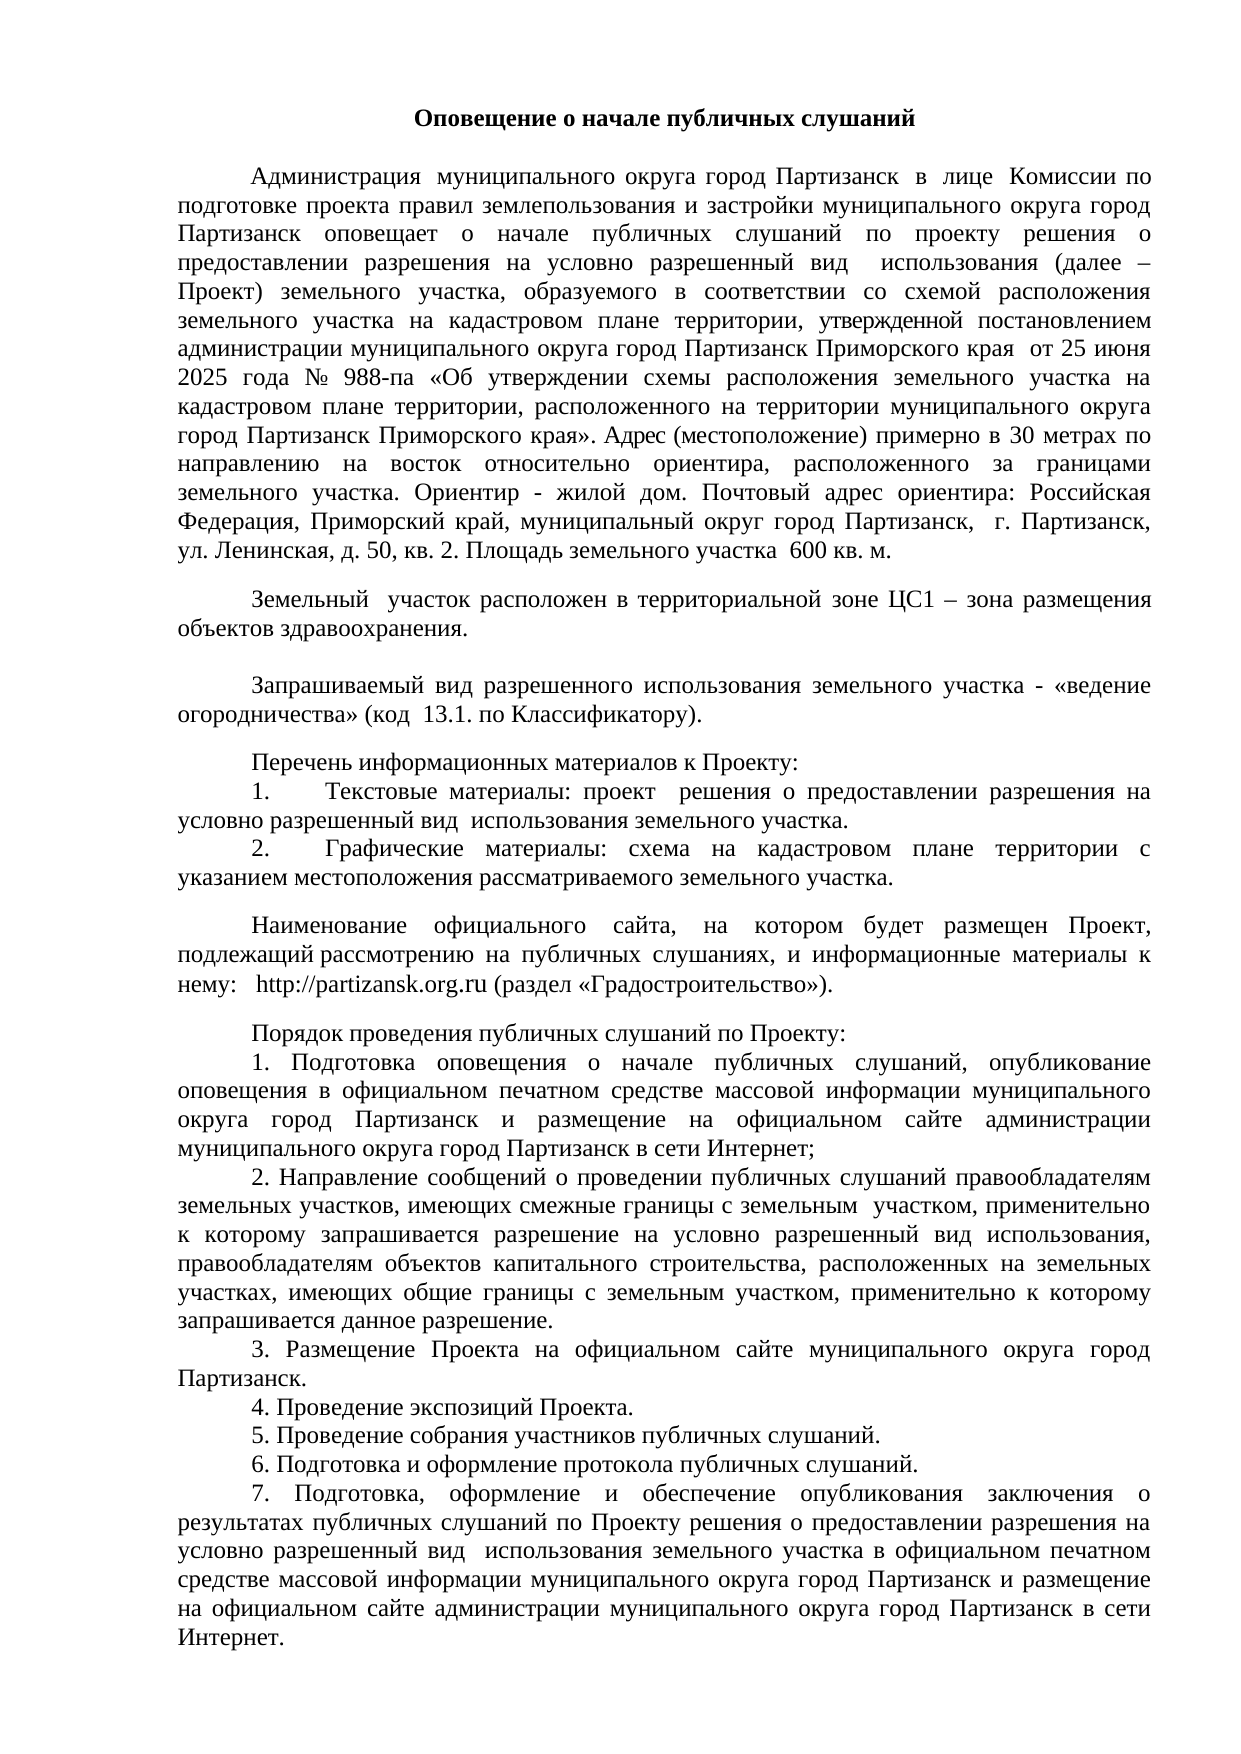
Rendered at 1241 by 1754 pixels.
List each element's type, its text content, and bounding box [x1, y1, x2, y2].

subtitle Наименование официального сайта, на котором будет размещен Проект, подлежащий рассмотрению на публичных слушаниях, и информационные материалы к нему: http://partizansk.org.ru (раздел «Градостроительство»). [177, 910, 1152, 999]
text Запрашиваемый вид разрешенного использования земельного участка - «ведение огородничества» (код 13.1. по Классификатору). [177, 671, 1152, 728]
text 2. Направление сообщений о проведении публичных слушаний правообладателям земельных участков, имеющих смежные границы с земельным участком, применительно к которому запрашивается разрешение на условно разрешенный вид использования, правообладателям объектов капитального строительства, расположенных на земельных участках, имеющих общие границы с земельным участком, применительно к которому запрашивается данное разрешение. [177, 1162, 1152, 1334]
list Текстовые материалы: проект решения о предоставлении разрешения на условно разрешенный вид использования земельного участка. [177, 776, 1152, 833]
text Земельный участок расположен в территориальной зоне ЦС1 – зона размещения объектов здравоохранения. [177, 584, 1152, 642]
text 1. Подготовка оповещения о начале публичных слушаний, опубликование оповещения в официальном печатном средстве массовой информации муниципального округа город Партизанск и размещение на официальном сайте администрации муниципального округа город Партизанск в сети Интернет; [177, 1047, 1152, 1162]
text 3. Размещение Проекта на официальном сайте муниципального округа город Партизанск. [177, 1334, 1152, 1392]
text Перечень информационных материалов к Проекту: [177, 747, 1152, 776]
text 6. Подготовка и оформление протокола публичных слушаний. [177, 1449, 1152, 1478]
text 5. Проведение собрания участников публичных слушаний. [177, 1420, 1152, 1449]
text Администрация муниципального округа город Партизанск в лице Комиссии по подготовке проекта правил землепользования и застройки муниципального округа город Партизанск оповещает о начале публичных слушаний по проекту решения о предоставлении разрешения на условно разрешенный вид использования (далее – Проект) земельного участка, образуемого в соответствии со схемой расположения земельного участка на кадастровом плане территории, утвержденной постановлением администрации муниципального округа город Партизанск Приморского края от 25 июня 2025 года № 988-па «Об утверждении схемы расположения земельного участка на кадастровом плане территории, расположенного на территории муниципального округа город Партизанск Приморского края». Адрес (местоположение) примерно в 30 метрах по направлению на восток относительно ориентира, расположенного за границами земельного участка. Ориентир - жилой дом. Почтовый адрес ориентира: Российская Федерация, Приморский край, муниципальный округ город Партизанск, г. Партизанск, ул. Ленинская, д. 50, кв. 2. Площадь земельного участка 600 кв. м. [177, 132, 1152, 563]
list Графические материалы: схема на кадастровом плане территории с указанием местоположения рассматриваемого земельного участка. [177, 833, 1152, 891]
text Порядок проведения публичных слушаний по Проекту: [177, 1018, 1152, 1047]
text 7. Подготовка, оформление и обеспечение опубликования заключения о результатах публичных слушаний по Проекту решения о предоставлении разрешения на условно разрешенный вид использования земельного участка в официальном печатном средстве массовой информации муниципального округа город Партизанск и размещение на официальном сайте администрации муниципального округа город Партизанск в сети Интернет. [177, 1478, 1152, 1650]
text 4. Проведение экспозиций Проекта. [177, 1392, 1152, 1420]
text Оповещение о начале публичных слушаний [177, 103, 1152, 132]
